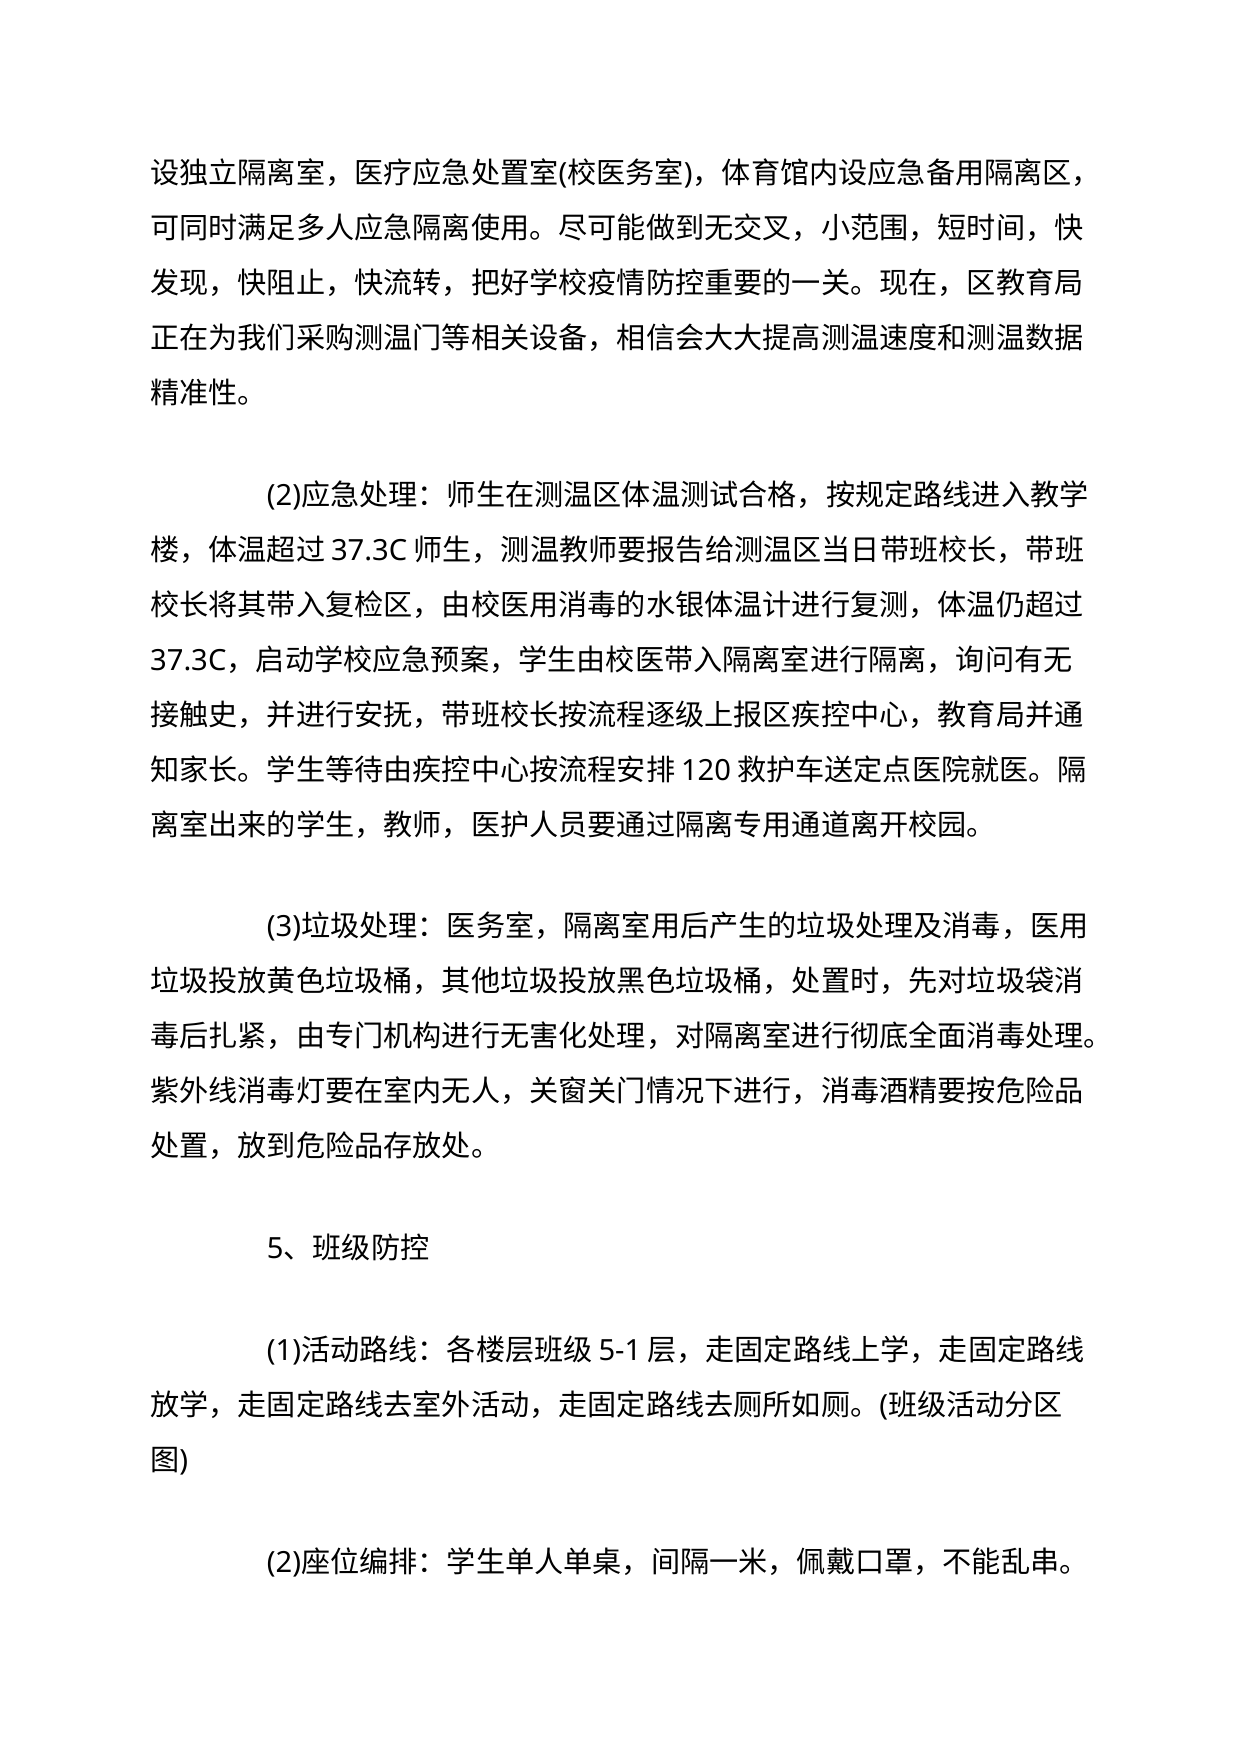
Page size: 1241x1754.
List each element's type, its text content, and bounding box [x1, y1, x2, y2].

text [150, 1538, 1090, 1581]
text (2)应急处理：师生在测温区体温测试合格，按规定路线进入教学楼，体温超过37.3C师生，测温教师要报告给测温区当日带班校长，带班校长将其带入复检区，由校医用消毒的水银体温计进行复测，体温仍超过37.3C，启动学校应急预案，学生由校医带入隔离室进行隔离，询问有无接触史，并进行安抚，带班校长按流程逐级上报区疾控中心，教育局并通知家长。学生等待由疾控中心按流程安排120救护车送定点医院就医。隔离室出来的学生，教师，医护人员要通过隔离专用通道离开校园。 [150, 471, 1090, 843]
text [150, 150, 1090, 412]
text (3)垃圾处理：医务室，隔离室用后产生的垃圾处理及消毒，医用垃圾投放黄色垃圾桶，其他垃圾投放黑色垃圾桶，处置时，先对垃圾袋消毒后扎紧，由专门机构进行无害化处理，对隔离室进行彻底全面消毒处理。紫外线消毒灯要在室内无人，关窗关门情况下进行，消毒酒精要按危险品处置，放到危险品存放处。 [150, 903, 1090, 1165]
text (1)活动路线：各楼层班级5-1层，走固定路线上学，走固定路线放学，走固定路线去室外活动，走固定路线去厕所如厕。(班级活动分区图) [150, 1326, 1090, 1479]
text 5、班级防控 [150, 1224, 1090, 1267]
